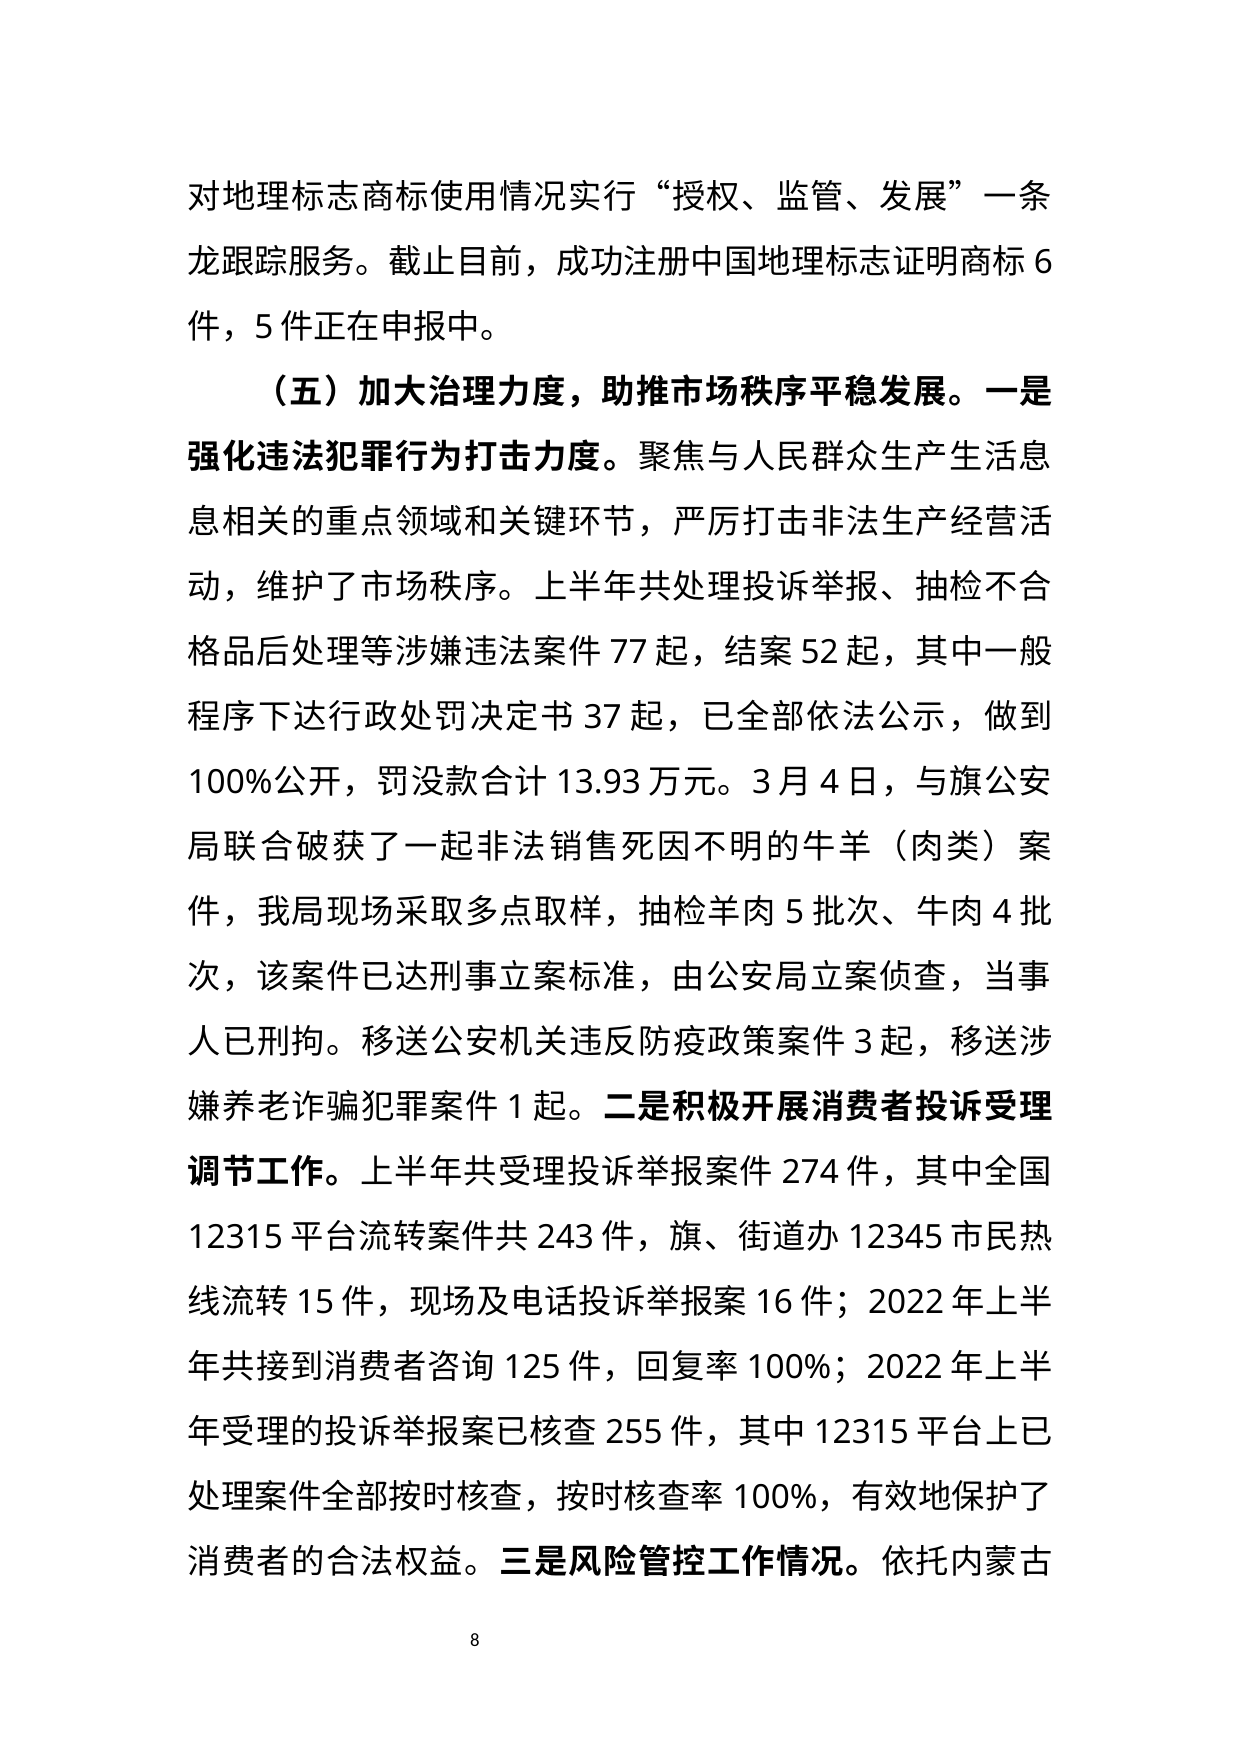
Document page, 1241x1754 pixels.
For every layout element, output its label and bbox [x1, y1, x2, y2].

text [187, 162, 1053, 357]
text [187, 357, 1053, 1592]
